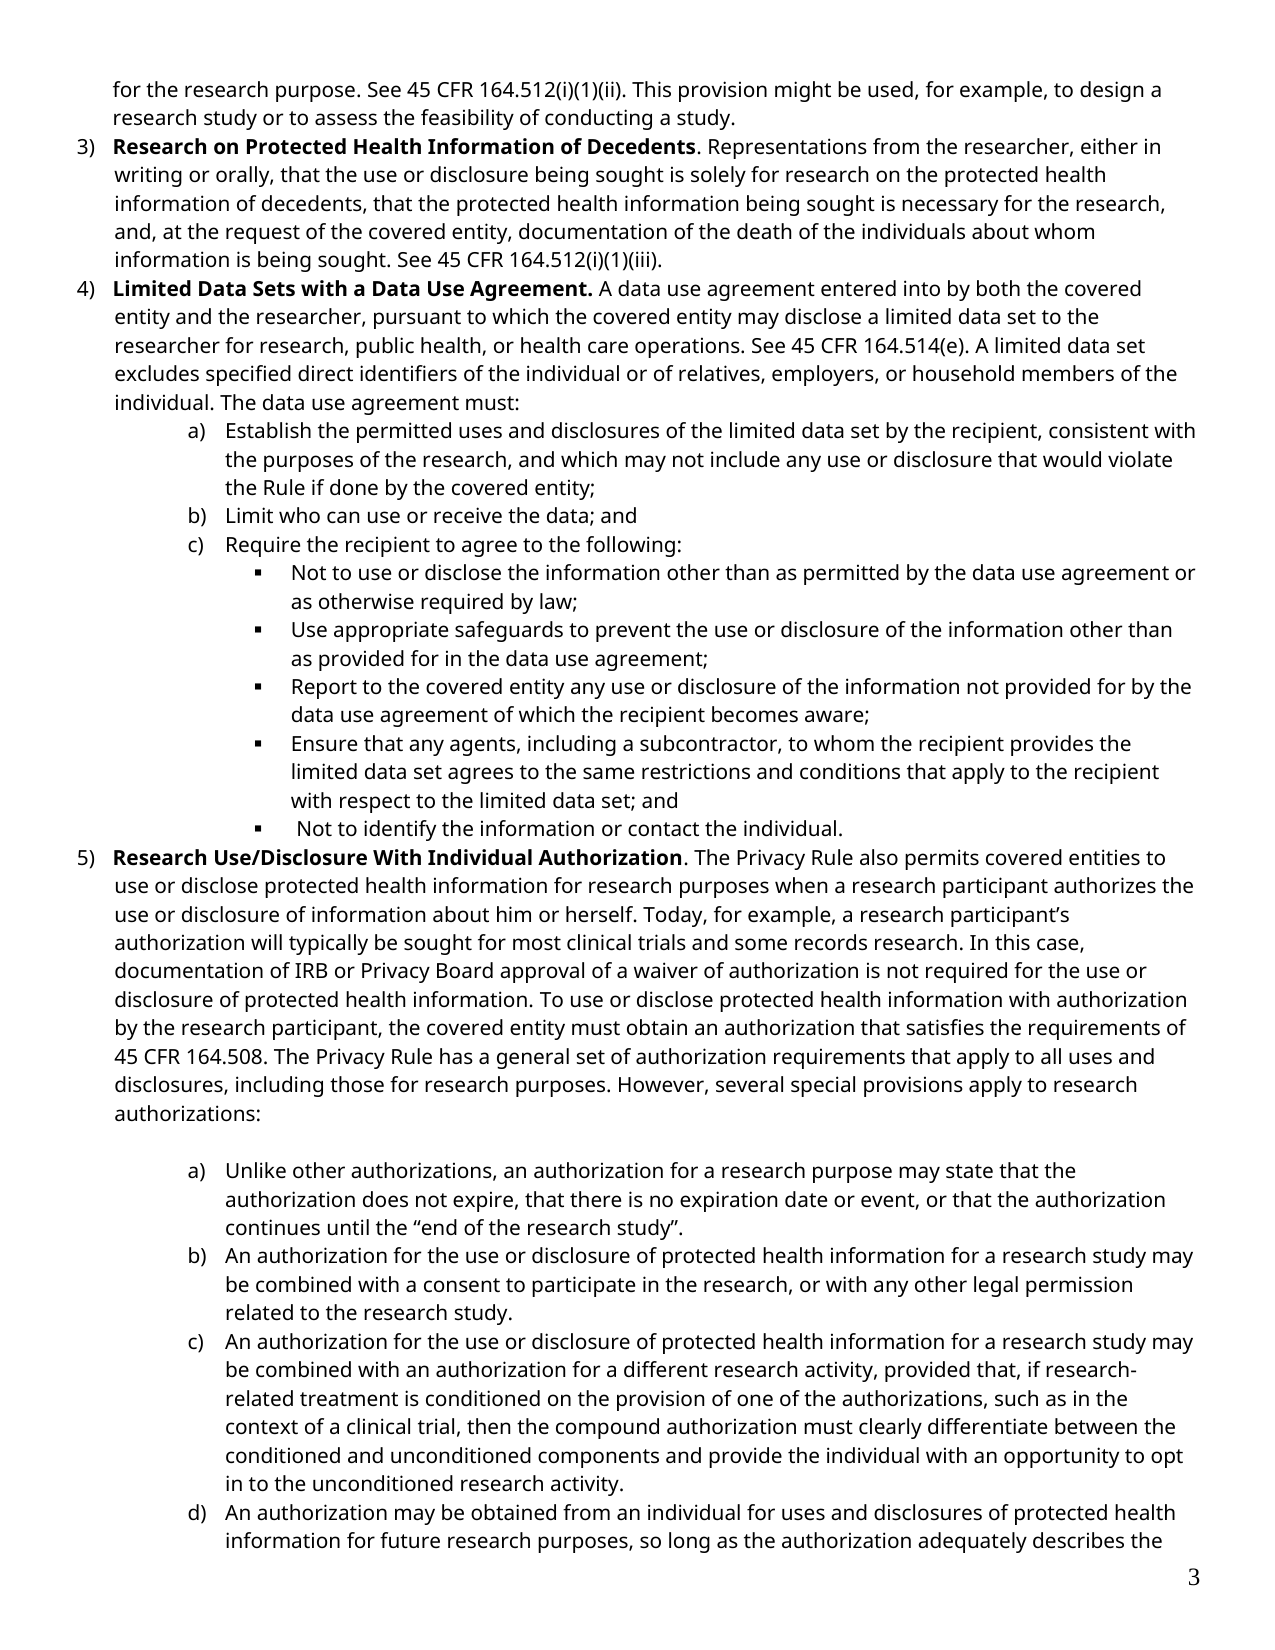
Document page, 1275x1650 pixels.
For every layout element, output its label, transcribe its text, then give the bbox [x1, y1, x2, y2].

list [75, 75, 1200, 132]
list Report to the covered entity any use or disclosure of the information not provided for by the data use agreement of which the recipient becomes aware; [253, 672, 1200, 729]
list An authorization for the use or disclosure of protected health information for a research study may be combined with a consent to participate in the research, or with any other legal permission related to the research study. [187, 1242, 1200, 1327]
list Ensure that any agents, including a subcontractor, to whom the recipient provides the limited data set agrees to the same restrictions and conditions that apply to the recipient with respect to the limited data set; and [253, 729, 1200, 814]
list Limited Data Sets with a Data Use Agreement. A data use agreement entered into by both the covered entity and the researcher, pursuant to which the covered entity may disclose a limited data set to the researcher for research, public health, or health care operations. See 45 CFR 164.514(e). A limited data set excludes specified direct identifiers of the individual or of relatives, employers, or household members of the individual. The data use agreement must: [77, 274, 1200, 416]
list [187, 1498, 1200, 1554]
list Research on Protected Health Information of Decedents. Representations from the researcher, either in writing or orally, that the use or disclosure being sought is solely for research on the protected health information of decedents, that the protected health information being sought is necessary for the research, and, at the request of the covered entity, documentation of the death of the individuals about whom information is being sought. See 45 CFR 164.512(i)(1)(iii). [77, 132, 1200, 274]
list Not to use or disclose the information other than as permitted by the data use agreement or as otherwise required by law; [253, 558, 1200, 615]
list Establish the permitted uses and disclosures of the limited data set by the recipient, consistent with the purposes of the research, and which may not include any use or disclosure that would violate the Rule if done by the covered entity; [187, 416, 1200, 502]
list Research Use/Disclosure With Individual Authorization. The Privacy Rule also permits covered entities to use or disclose protected health information for research purposes when a research participant authorizes the use or disclosure of information about him or herself. Today, for example, a research participant’s authorization will typically be sought for most clinical trials and some records research. In this case, documentation of IRB or Privacy Board approval of a waiver of authorization is not required for the use or disclosure of protected health information. To use or disclose protected health information with authorization by the research participant, the covered entity must obtain an authorization that satisfies the requirements of 45 CFR 164.508. The Privacy Rule has a general set of authorization requirements that apply to all uses and disclosures, including those for research purposes. However, several special provisions apply to research authorizations: [77, 843, 1200, 1127]
list Not to identify the information or contact the individual. [253, 814, 1200, 843]
list An authorization for the use or disclosure of protected health information for a research study may be combined with an authorization for a different research activity, provided that, if research-related treatment is conditioned on the provision of one of the authorizations, such as in the context of a clinical trial, then the compound authorization must clearly differentiate between the conditioned and unconditioned components and provide the individual with an opportunity to opt in to the unconditioned research activity. [187, 1327, 1200, 1498]
list Require the recipient to agree to the following: [187, 530, 1200, 558]
list Limit who can use or receive the data; and [187, 502, 1200, 530]
list Unlike other authorizations, an authorization for a research purpose may state that the authorization does not expire, that there is no expiration date or event, or that the authorization continues until the “end of the research study”. [187, 1156, 1200, 1242]
list Use appropriate safeguards to prevent the use or disclosure of the information other than as provided for in the data use agreement; [253, 615, 1200, 672]
